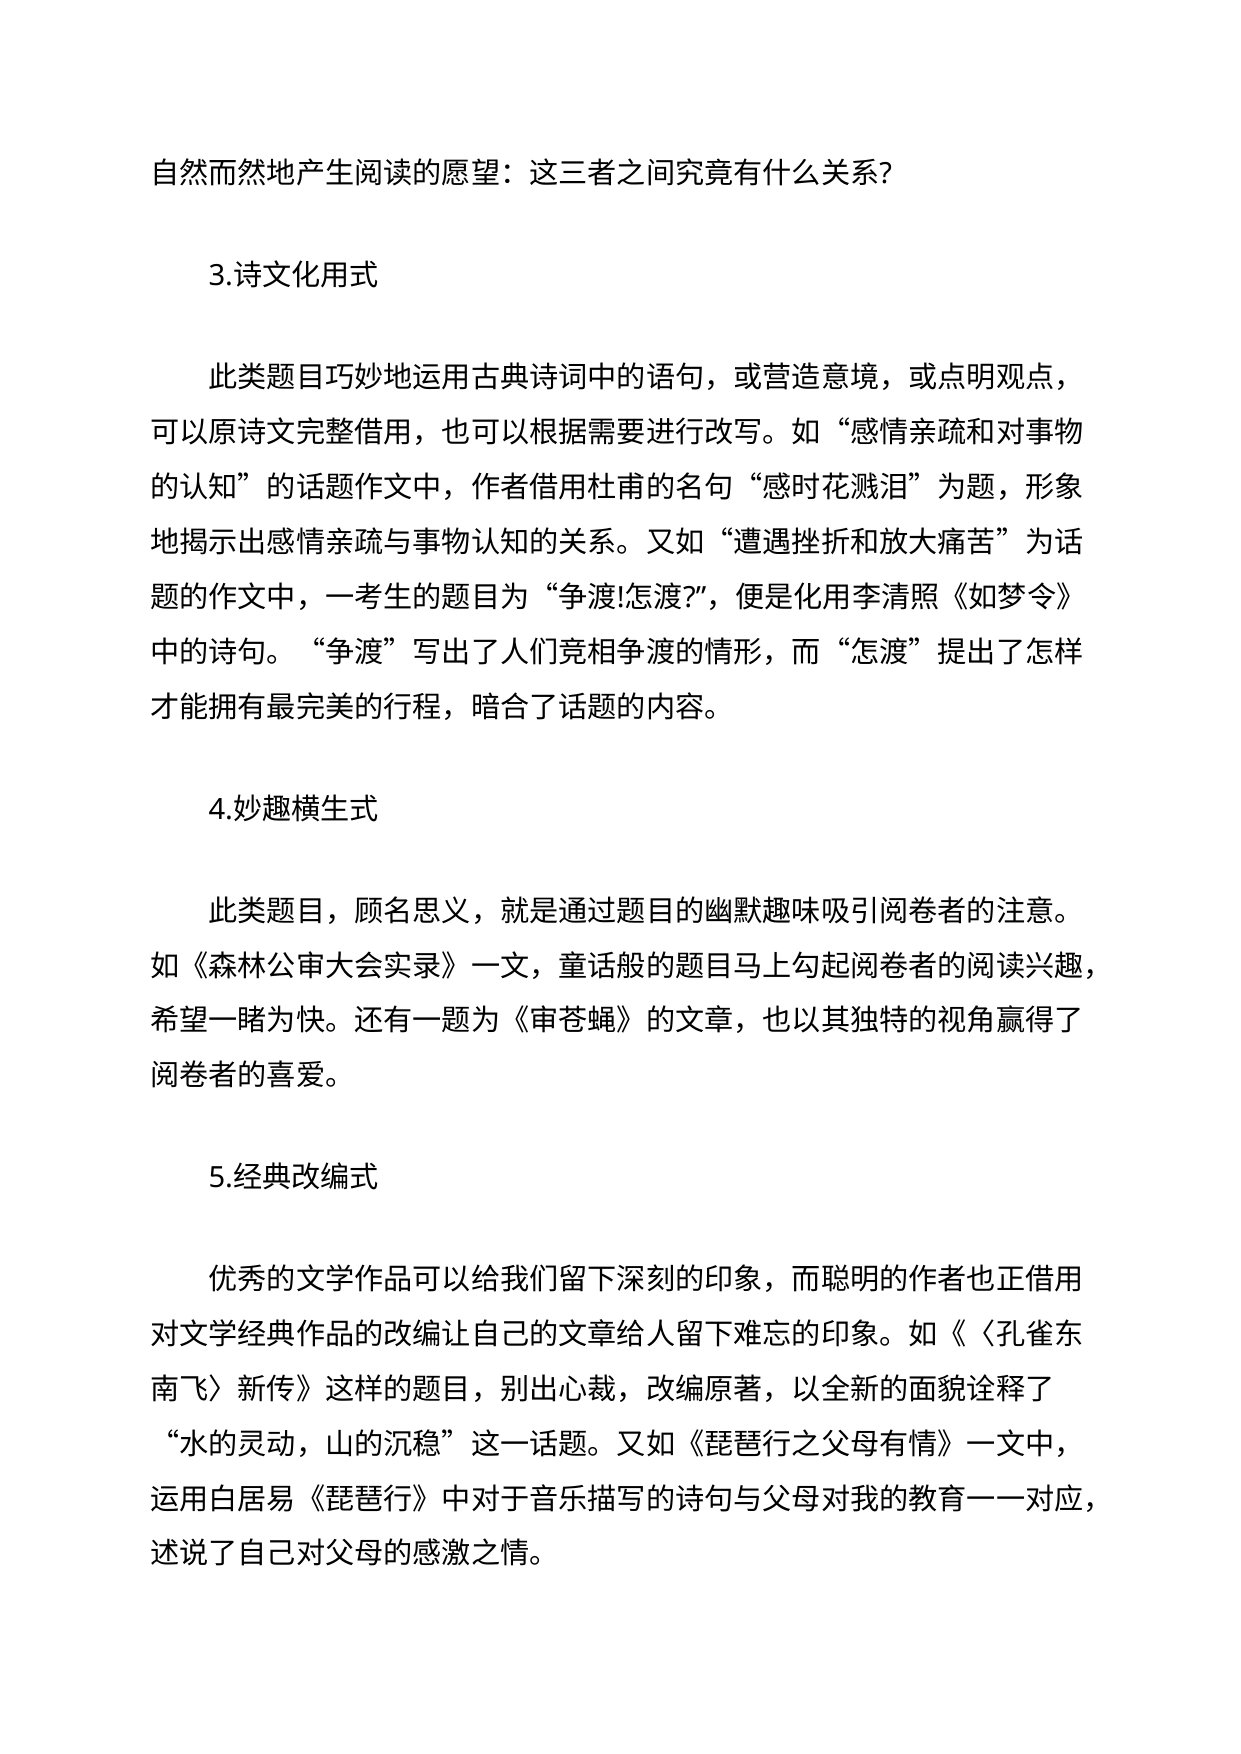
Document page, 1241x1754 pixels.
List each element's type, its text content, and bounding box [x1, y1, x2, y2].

text 5.经典改编式 [150, 1154, 1090, 1196]
text 4.妙趣横生式 [150, 785, 1090, 828]
text 此类题目，顾名思义，就是通过题目的幽默趣味吸引阅卷者的注意。如《森林公审大会实录》一文，童话般的题目马上勾起阅卷者的阅读兴趣，希望一睹为快。还有一题为《审苍蝇》的文章，也以其独特的视角赢得了阅卷者的喜爱。 [150, 887, 1090, 1094]
text 3.诗文化用式 [150, 252, 1090, 294]
text 此类题目巧妙地运用古典诗词中的语句，或营造意境，或点明观点，可以原诗文完整借用，也可以根据需要进行改写。如“感情亲疏和对事物的认知”的话题作文中，作者借用杜甫的名句“感时花溅泪”为题，形象地揭示出感情亲疏与事物认知的关系。又如“遭遇挫折和放大痛苦”为话题的作文中，一考生的题目为“争渡!怎渡?”，便是化用李清照《如梦令》中的诗句。“争渡”写出了人们竞相争渡的情形，而“怎渡”提出了怎样才能拥有最完美的行程，暗合了话题的内容。 [150, 354, 1090, 726]
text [150, 150, 1090, 192]
text 优秀的文学作品可以给我们留下深刻的印象，而聪明的作者也正借用对文学经典作品的改编让自己的文章给人留下难忘的印象。如《〈孔雀东南飞〉新传》这样的题目，别出心裁，改编原著，以全新的面貌诠释了“水的灵动，山的沉稳”这一话题。又如《琵琶行之父母有情》一文中，运用白居易《琵琶行》中对于音乐描写的诗句与父母对我的教育一一对应，述说了自己对父母的感激之情。 [150, 1256, 1090, 1572]
